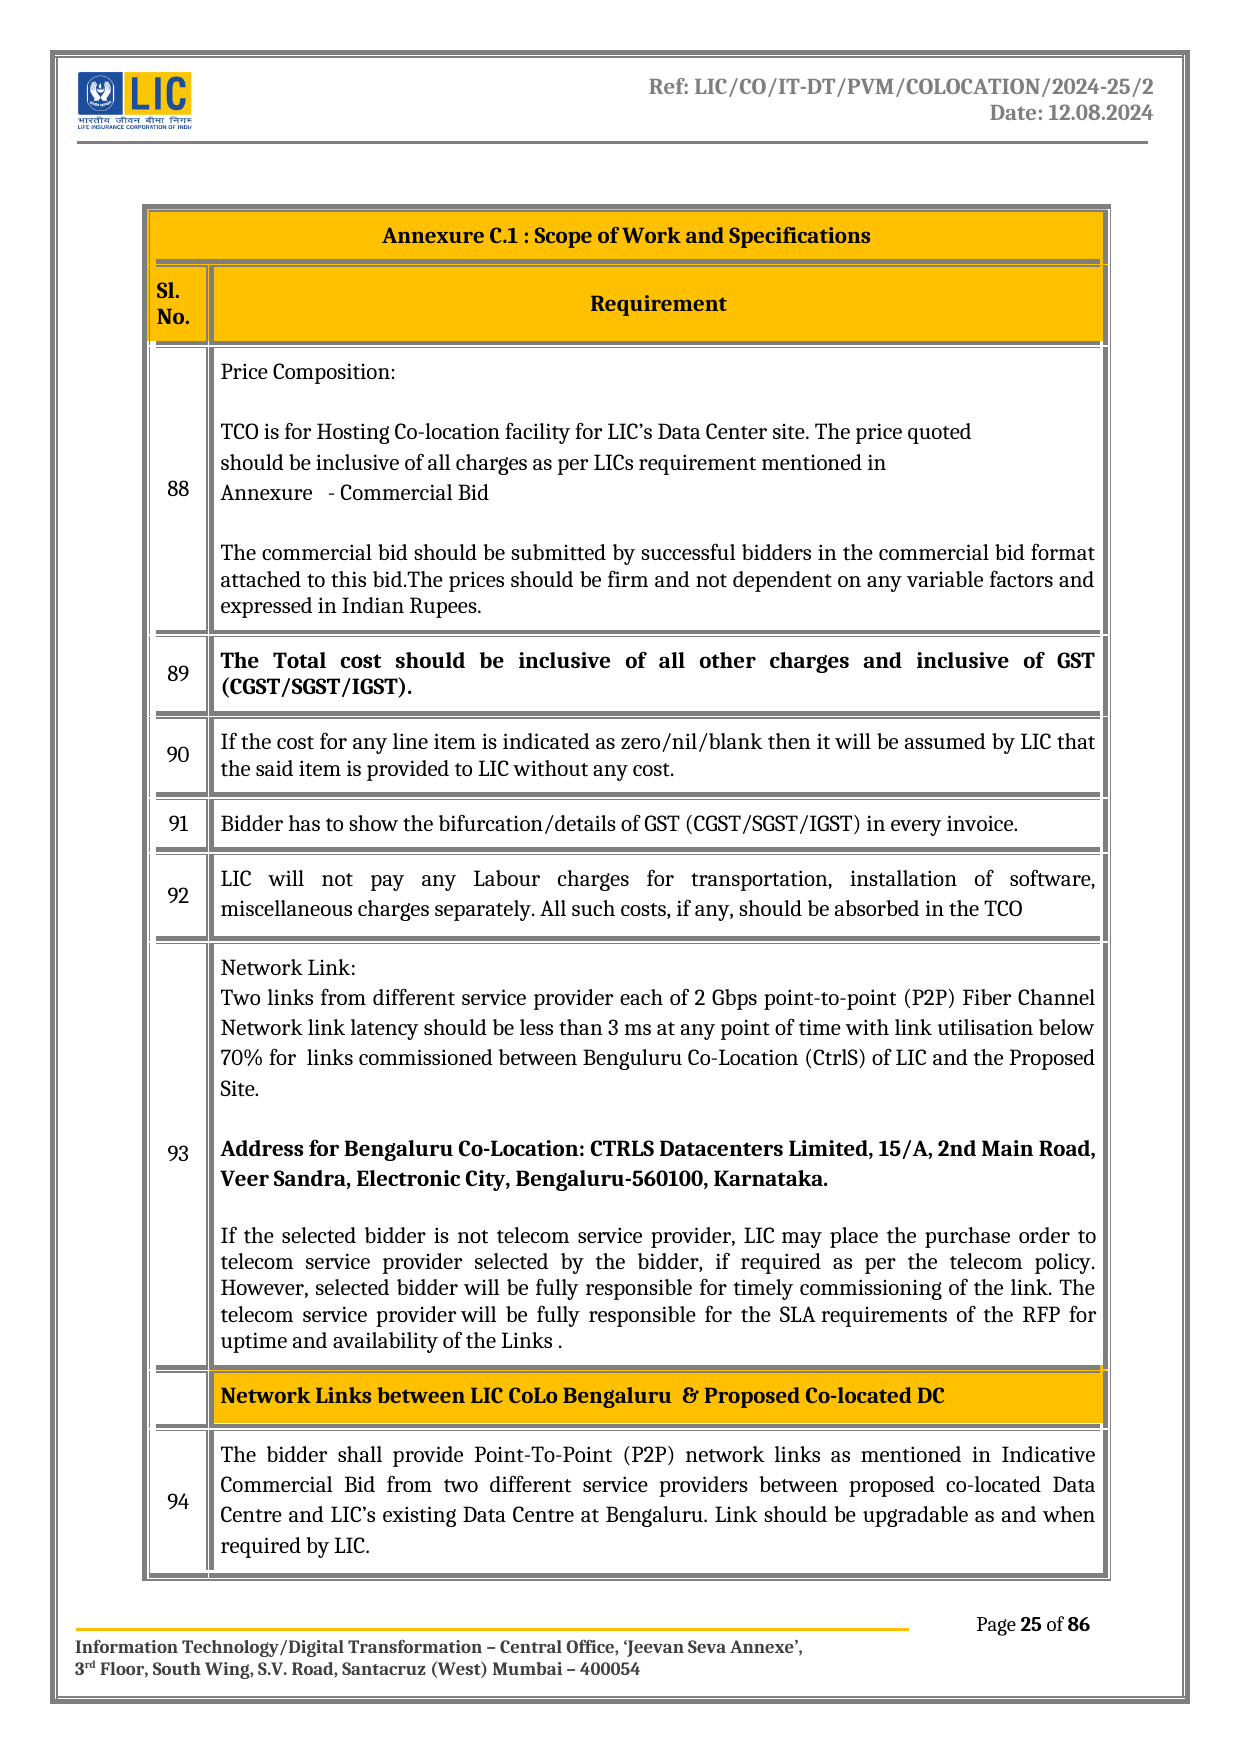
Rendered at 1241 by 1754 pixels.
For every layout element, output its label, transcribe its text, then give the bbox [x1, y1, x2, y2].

table_cell [147, 1365, 210, 1423]
table_cell If the cost for any line item is indicated as zero/nil/blank then it will be assumed by LIC that the said item is provided to LIC without any cost. [210, 711, 1107, 792]
table_cell 92 [147, 847, 210, 936]
table_cell Sl. No. [147, 259, 210, 341]
picture [75, 69, 192, 129]
table_cell 88 [147, 341, 210, 629]
table_cell Bidder has to show the bifurcation/details of GST (CGST/SGST/IGST) in every invoice. [210, 792, 1107, 847]
table_cell The bidder shall provide Point-To-Point (P2P) network links as mentioned in Indicative Commercial Bid from two different service providers between proposed co-located Data Centre and LIC’s existing Data Centre at Bengaluru. Link should be upgradable as and when required by LIC. [210, 1424, 1107, 1573]
table_cell The Total cost should be inclusive of all other charges and inclusive of GST (CGST/SGST/IGST). [210, 630, 1107, 711]
table_cell Requirement [210, 259, 1107, 341]
table_cell Network Link: Two links from different service provider each of 2 Gbps point-to-point (P2P) Fiber Channel Network link latency should be less than 3 ms at any point of time with link utilisation below 70% for links commissioned between Benguluru Co-Location (CtrlS) of LIC and the Proposed Site. Address for Bengaluru Co-Location: CTRLS Datacenters Limited, 15/A, 2nd Main Road, Veer Sandra, Electronic City, Bengaluru-560100, Karnataka. If the selected bidder is not telecom service provider, LIC may place the purchase order to telecom service provider selected by the bidder, if required as per the telecom policy. However, selected bidder will be fully responsible for timely commissioning of the link. The telecom service provider will be fully responsible for the SLA requirements of the RFP for uptime and availability of the Links . [210, 936, 1107, 1365]
table_header Annexure C.1 : Scope of Work and Specifications [150, 212, 1103, 259]
table_cell 89 [147, 630, 210, 711]
table_cell 93 [147, 936, 210, 1365]
table_cell 90 [147, 711, 210, 792]
table_cell 94 [147, 1424, 210, 1573]
table_cell Price Composition: TCO is for Hosting Co-location facility for LIC’s Data Center site. The price quoted should be inclusive of all charges as per LICs requirement mentioned in Annexure - Commercial Bid The commercial bid should be submitted by successful bidders in the commercial bid format attached to this bid.The prices should be firm and not dependent on any variable factors and expressed in Indian Rupees. [210, 341, 1107, 629]
table_cell Network Links between LIC CoLo Bengaluru & Proposed Co-located DC [210, 1365, 1107, 1423]
table_cell 91 [147, 792, 210, 847]
table_cell LIC will not pay any Labour charges for transportation, installation of software, miscellaneous charges separately. All such costs, if any, should be absorbed in the TCO [210, 847, 1107, 936]
